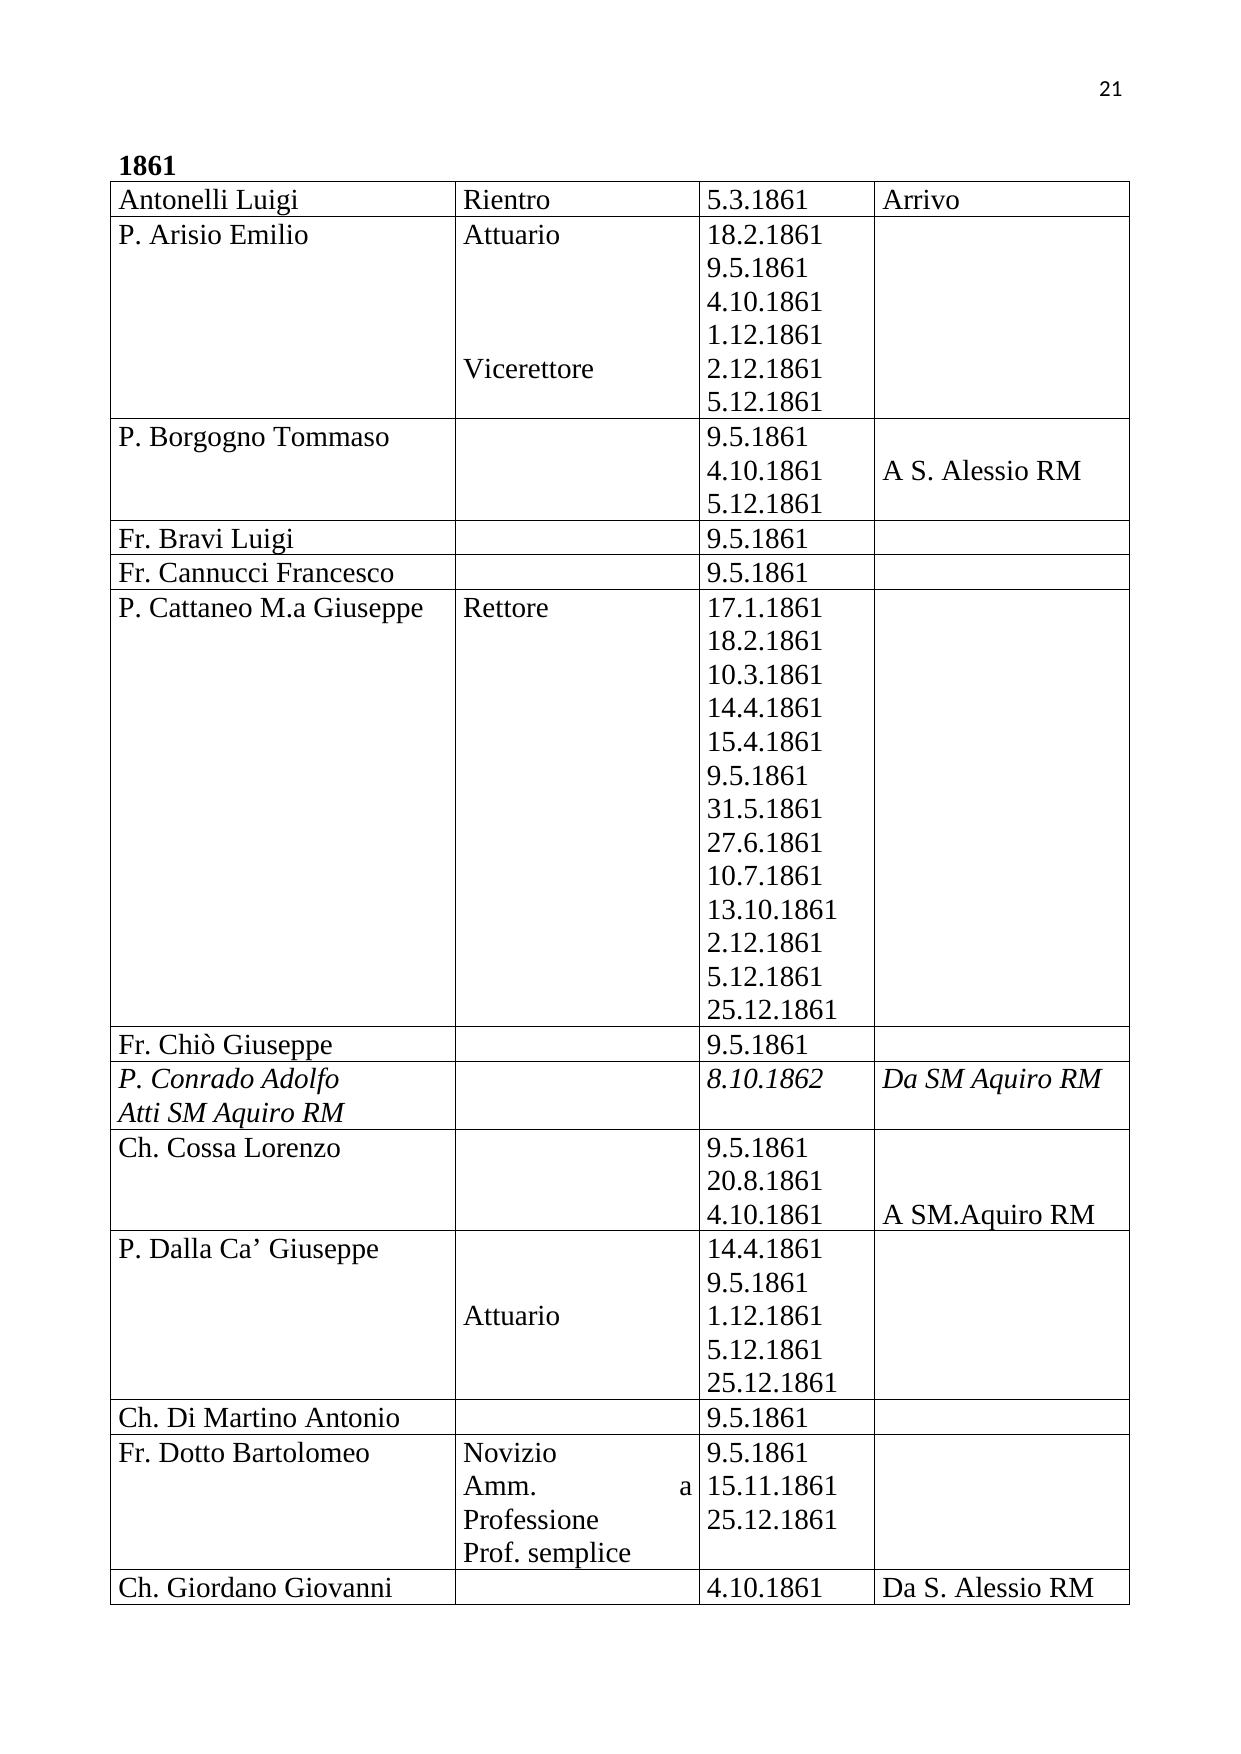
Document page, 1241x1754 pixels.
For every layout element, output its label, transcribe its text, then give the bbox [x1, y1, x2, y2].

table_cell Rettore [456, 590, 699, 1026]
table_cell 9.5.1861 [700, 521, 874, 554]
table_cell [456, 1027, 699, 1061]
table_cell [875, 1027, 1129, 1061]
table_cell [875, 1231, 1129, 1399]
table_cell P. Cattaneo M.a Giuseppe [111, 590, 455, 1026]
table_cell [875, 1435, 1129, 1569]
table_cell [456, 1570, 699, 1603]
table_cell 18.2.1861 9.5.1861 4.10.1861 1.12.1861 2.12.1861 5.12.1861 [700, 217, 874, 418]
table_cell 9.5.1861 15.11.1861 25.12.1861 [700, 1435, 874, 1569]
table_cell 9.5.1861 [700, 1027, 874, 1061]
table_header Antonelli Luigi [111, 182, 455, 216]
table_cell Attuario [456, 1231, 699, 1399]
table_cell Novizio Amm. a Professione Prof. semplice [456, 1435, 699, 1569]
text 1861 [118, 148, 1122, 181]
table_cell [456, 521, 699, 554]
table_cell P. Conrado Adolfo Atti SM Aquiro RM [111, 1062, 455, 1129]
table_cell A S. Alessio RM [875, 419, 1129, 520]
table_cell 9.5.1861 20.8.1861 4.10.1861 [700, 1130, 874, 1230]
table_cell [875, 555, 1129, 589]
table_cell P. Dalla Ca’ Giuseppe [111, 1231, 455, 1399]
table_cell [456, 419, 699, 520]
table_header Arrivo [875, 182, 1129, 216]
table_cell [456, 1062, 699, 1129]
table_cell 8.10.1862 [700, 1062, 874, 1129]
table_cell 9.5.1861 4.10.1861 5.12.1861 [700, 419, 874, 520]
table_cell Da SM Aquiro RM [875, 1062, 1129, 1129]
table_cell Ch. Giordano Giovanni [111, 1570, 455, 1603]
table_cell Fr. Chiò Giuseppe [111, 1027, 455, 1061]
table_cell Fr. Dotto Bartolomeo [111, 1435, 455, 1569]
table_cell 9.5.1861 [700, 1400, 874, 1434]
table_cell 4.10.1861 [700, 1570, 874, 1603]
table_cell 9.5.1861 [700, 555, 874, 589]
table_header 5.3.1861 [700, 182, 874, 216]
table_cell [875, 521, 1129, 554]
table_cell 17.1.1861 18.2.1861 10.3.1861 14.4.1861 15.4.1861 9.5.1861 31.5.1861 27.6.1861 10.7.1861 13.10.1861 2.12.1861 5.12.1861 25.12.1861 [700, 590, 874, 1026]
table_cell Ch. Di Martino Antonio [111, 1400, 455, 1434]
table_cell Da S. Alessio RM [875, 1570, 1129, 1603]
table_cell [875, 217, 1129, 418]
table_cell 14.4.1861 9.5.1861 1.12.1861 5.12.1861 25.12.1861 [700, 1231, 874, 1399]
table_cell [875, 1400, 1129, 1434]
table_header Rientro [456, 182, 699, 216]
table_cell Ch. Cossa Lorenzo [111, 1130, 455, 1230]
table_cell P. Borgogno Tommaso [111, 419, 455, 520]
table_cell [456, 1130, 699, 1230]
table_cell Attuario Vicerettore [456, 217, 699, 418]
table_cell [875, 590, 1129, 1026]
table_cell Fr. Cannucci Francesco [111, 555, 455, 589]
table_cell Fr. Bravi Luigi [111, 521, 455, 554]
table_cell A SM.Aquiro RM [875, 1130, 1129, 1230]
table_cell [456, 1400, 699, 1434]
table_cell P. Arisio Emilio [111, 217, 455, 418]
table_cell [456, 555, 699, 589]
